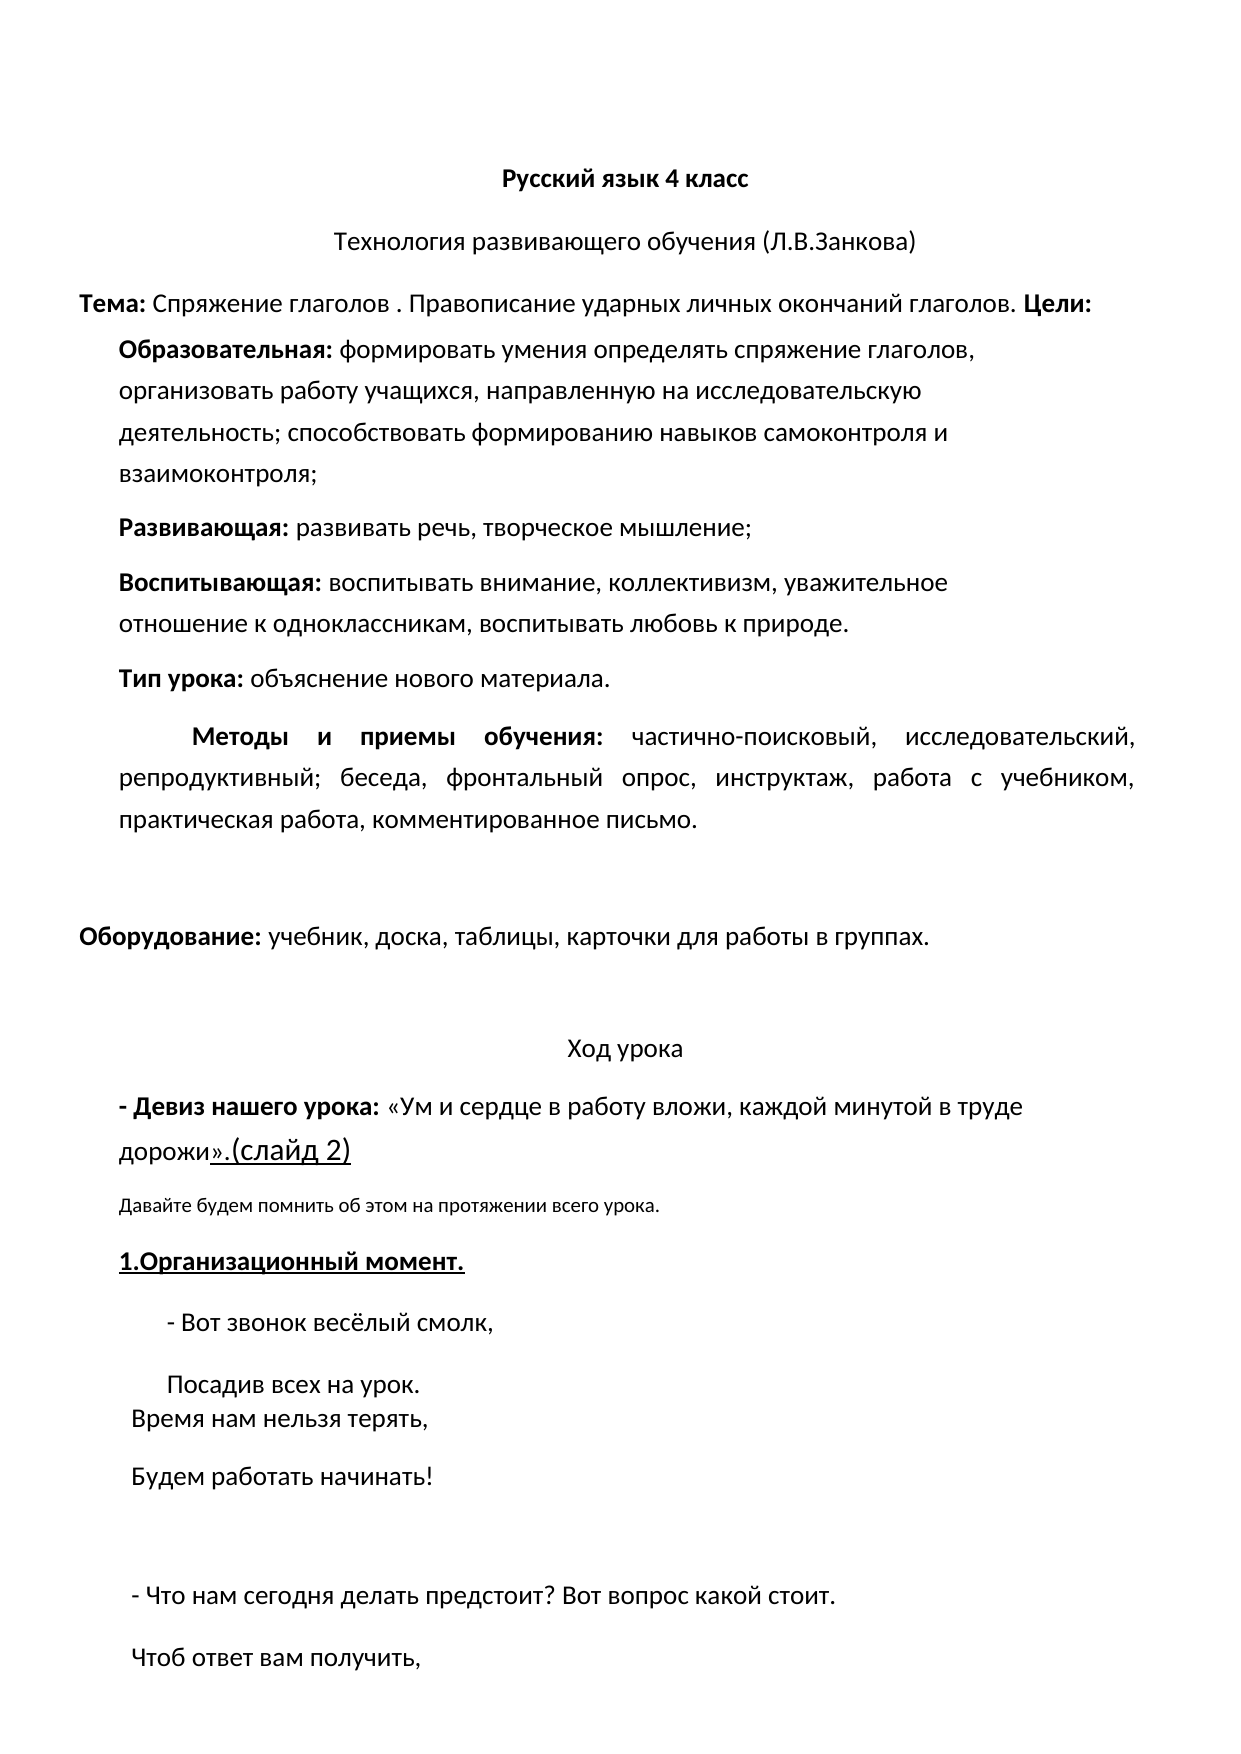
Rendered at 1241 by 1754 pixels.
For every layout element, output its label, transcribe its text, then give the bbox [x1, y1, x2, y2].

text Воспитывающая: воспитывать внимание, коллективизм, уважительное отношение к одноклассникам, воспитывать любовь к природе. [119, 558, 1061, 641]
text Будем работать начинать! [131, 1463, 1165, 1490]
text Тема: Спряжение глаголов . Правописание ударных личных окончаний глаголов. Цели: [79, 262, 1136, 325]
text Ход урока [85, 1036, 1165, 1063]
text - Что нам сегодня делать предстоит? Вот вопрос какой стоит. [131, 1555, 1140, 1617]
text Технология развивающего обучения (Л.В.Занкова) [85, 200, 1165, 262]
text Посадив всех на урок. [167, 1344, 1165, 1405]
text Оборудование: учебник, доска, таблицы, карточки для работы в группах. [79, 923, 1165, 950]
text Образовательная: формировать умения определять спряжение глаголов, организовать работу учащихся, направленную на исследовательскую деятельность; способствовать формированию навыков самоконтроля и взаимоконтроля; [119, 325, 1061, 491]
text - Вот звонок весёлый смолк, [167, 1282, 1165, 1344]
text Время нам нельзя терять, [131, 1405, 1165, 1432]
text 1.Организационный момент. [119, 1221, 1165, 1282]
text Тип урока: объяснение нового материала. [119, 665, 1165, 692]
text Давайте будем помнить об этом на протяжении всего урока. [119, 1196, 1165, 1217]
text Развивающая: развивать речь, творческое мышление; [119, 515, 1165, 542]
text Чтоб ответ вам получить, [131, 1617, 1165, 1678]
text Русский язык 4 класс [85, 137, 1165, 200]
text - Девиз нашего урока: «Ум и сердце в работу вложи, каждой минутой в труде дорожи».(слайд 2) [119, 1079, 1061, 1170]
text Методы и приемы обучения: частично-поисковый, исследовательский, репродуктивный; беседа, фронтальный опрос, инструктаж, работа с учебником, практическая работа, комментированное письмо. [119, 712, 1136, 837]
